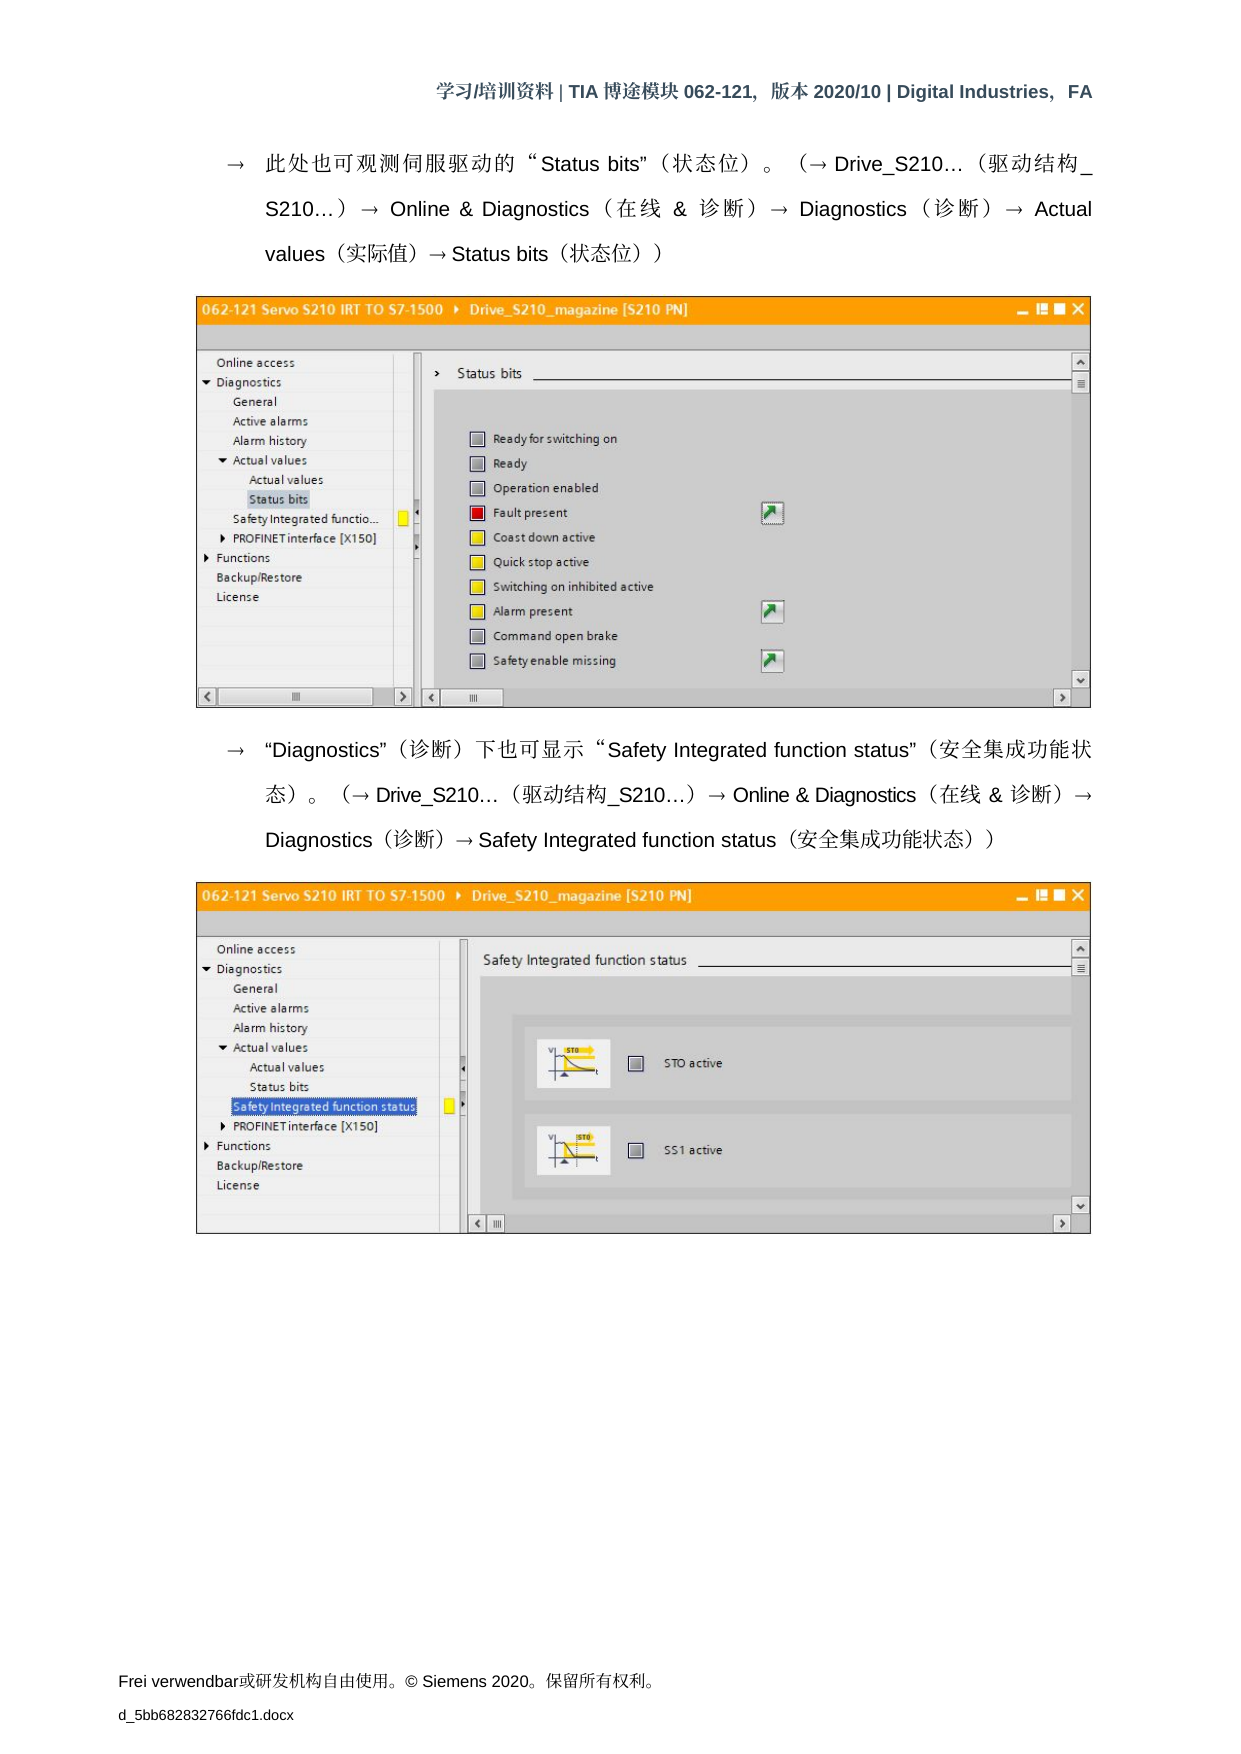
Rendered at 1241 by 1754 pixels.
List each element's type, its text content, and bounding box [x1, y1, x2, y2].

text “Diagnostics”（诊断）下也可显示“Safety Integrated function status”（安全集成功能状态）。（ Drive_S210…（驱动结构_S210…） Online & Diagnostics（在线 & 诊断） Diagnostics（诊断） Safety Integrated function status（安全集成功能状态）） [227, 734, 1092, 853]
picture [194, 294, 1093, 710]
picture [194, 880, 1093, 1236]
text 此处也可观测伺服驱动的“Status bits”（状态位）。（ Drive_S210…（驱动结构_ S210…） Online & Diagnostics（在线 & 诊断） Diagnostics（诊断） Actual values（实际值） Status bits（状态位）） [227, 148, 1092, 267]
